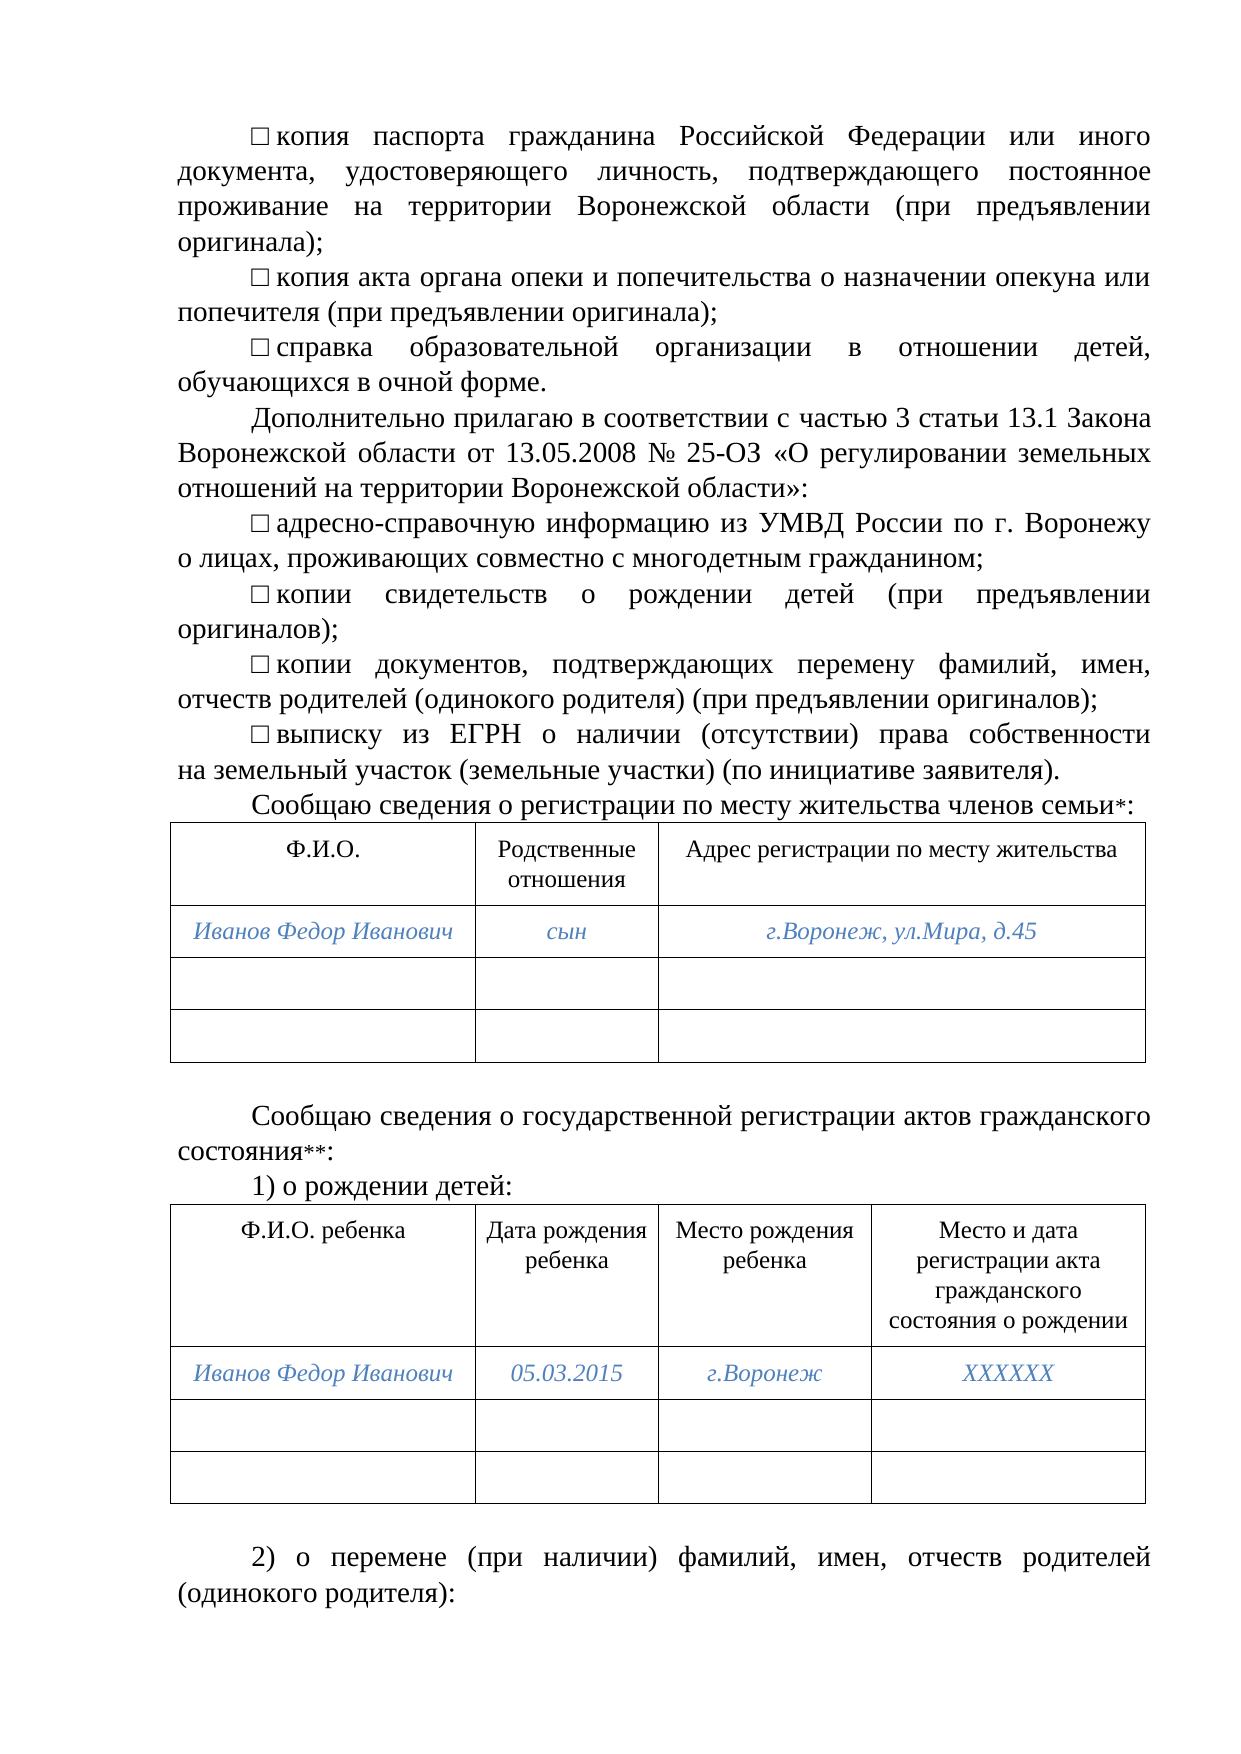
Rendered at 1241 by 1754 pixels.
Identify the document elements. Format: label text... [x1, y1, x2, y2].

table_cell сын [476, 906, 658, 957]
text □ адресно-справочную информацию из УМВД России по г. Воронежу о лицах, проживающих совместно с многодетным гражданином; [177, 505, 1152, 574]
table_header Адрес регистрации по месту жительства [659, 823, 1145, 905]
table_cell [659, 1010, 1145, 1062]
text □ копия паспорта гражданина Российской Федерации или иного документа, удостоверяющего личность, подтверждающего постоянное проживание на территории Воронежской области (при предъявлении оригинала); [177, 118, 1152, 257]
table_header Родственные отношения [476, 823, 658, 905]
table_cell [476, 1400, 658, 1451]
table_header Место и дата регистрации акта гражданского состояния о рождении [872, 1205, 1145, 1346]
table_cell [659, 1400, 871, 1451]
text □ справка образовательной организации в отношении детей, обучающихся в очной форме. [177, 329, 1152, 398]
text Сообщаю сведения о государственной регистрации актов гражданского состояния**: [177, 1098, 1152, 1167]
table_cell [171, 958, 475, 1009]
text □ копии документов, подтверждающих перемену фамилий, имен, отчеств родителей (одинокого родителя) (при предъявлении оригиналов); [177, 646, 1152, 715]
text 2) о перемене (при наличии) фамилий, имен, отчеств родителей (одинокого родителя): [177, 1539, 1152, 1608]
table_cell [872, 1400, 1145, 1451]
table_header Ф.И.О. [171, 823, 475, 905]
table_header Ф.И.О. ребенка [171, 1205, 475, 1346]
text □ выписку из ЕГРН о наличии (отсутствии) права собственности на земельный участок (земельные участки) (по инициативе заявителя). [177, 717, 1152, 785]
table_cell [659, 1452, 871, 1503]
table_cell г.Воронеж, ул.Мира, д.45 [659, 906, 1145, 957]
table_cell [659, 958, 1145, 1009]
table_cell Иванов Федор Иванович [171, 906, 475, 957]
table_cell г.Воронеж [659, 1347, 871, 1398]
table_cell [171, 1452, 475, 1503]
table_cell 05.03.2015 [476, 1347, 658, 1398]
text □ копия акта органа опеки и попечительства о назначении опекуна или попечителя (при предъявлении оригинала); [177, 259, 1152, 328]
table_cell [171, 1010, 475, 1062]
table_header Дата рождения ребенка [476, 1205, 658, 1346]
text Дополнительно прилагаю в соответствии с частью 3 статьи 13.1 Закона Воронежской области от 13.05.2008 № 25-ОЗ «О регулировании земельных отношений на территории Воронежской области»: [177, 400, 1152, 504]
table_cell [171, 1400, 475, 1451]
text □ копии свидетельств о рождении детей (при предъявлении оригиналов); [177, 576, 1152, 644]
text 1) о рождении детей: [177, 1168, 1152, 1202]
table_cell [476, 958, 658, 1009]
table_cell Иванов Федор Иванович [171, 1347, 475, 1398]
table_cell [476, 1452, 658, 1503]
table_cell [476, 1010, 658, 1062]
table_cell [872, 1452, 1145, 1503]
text Сообщаю сведения о регистрации по месту жительства членов семьи*: [177, 787, 1152, 821]
table_header Место рождения ребенка [659, 1205, 871, 1346]
table_cell ХХХХХХ [872, 1347, 1145, 1398]
